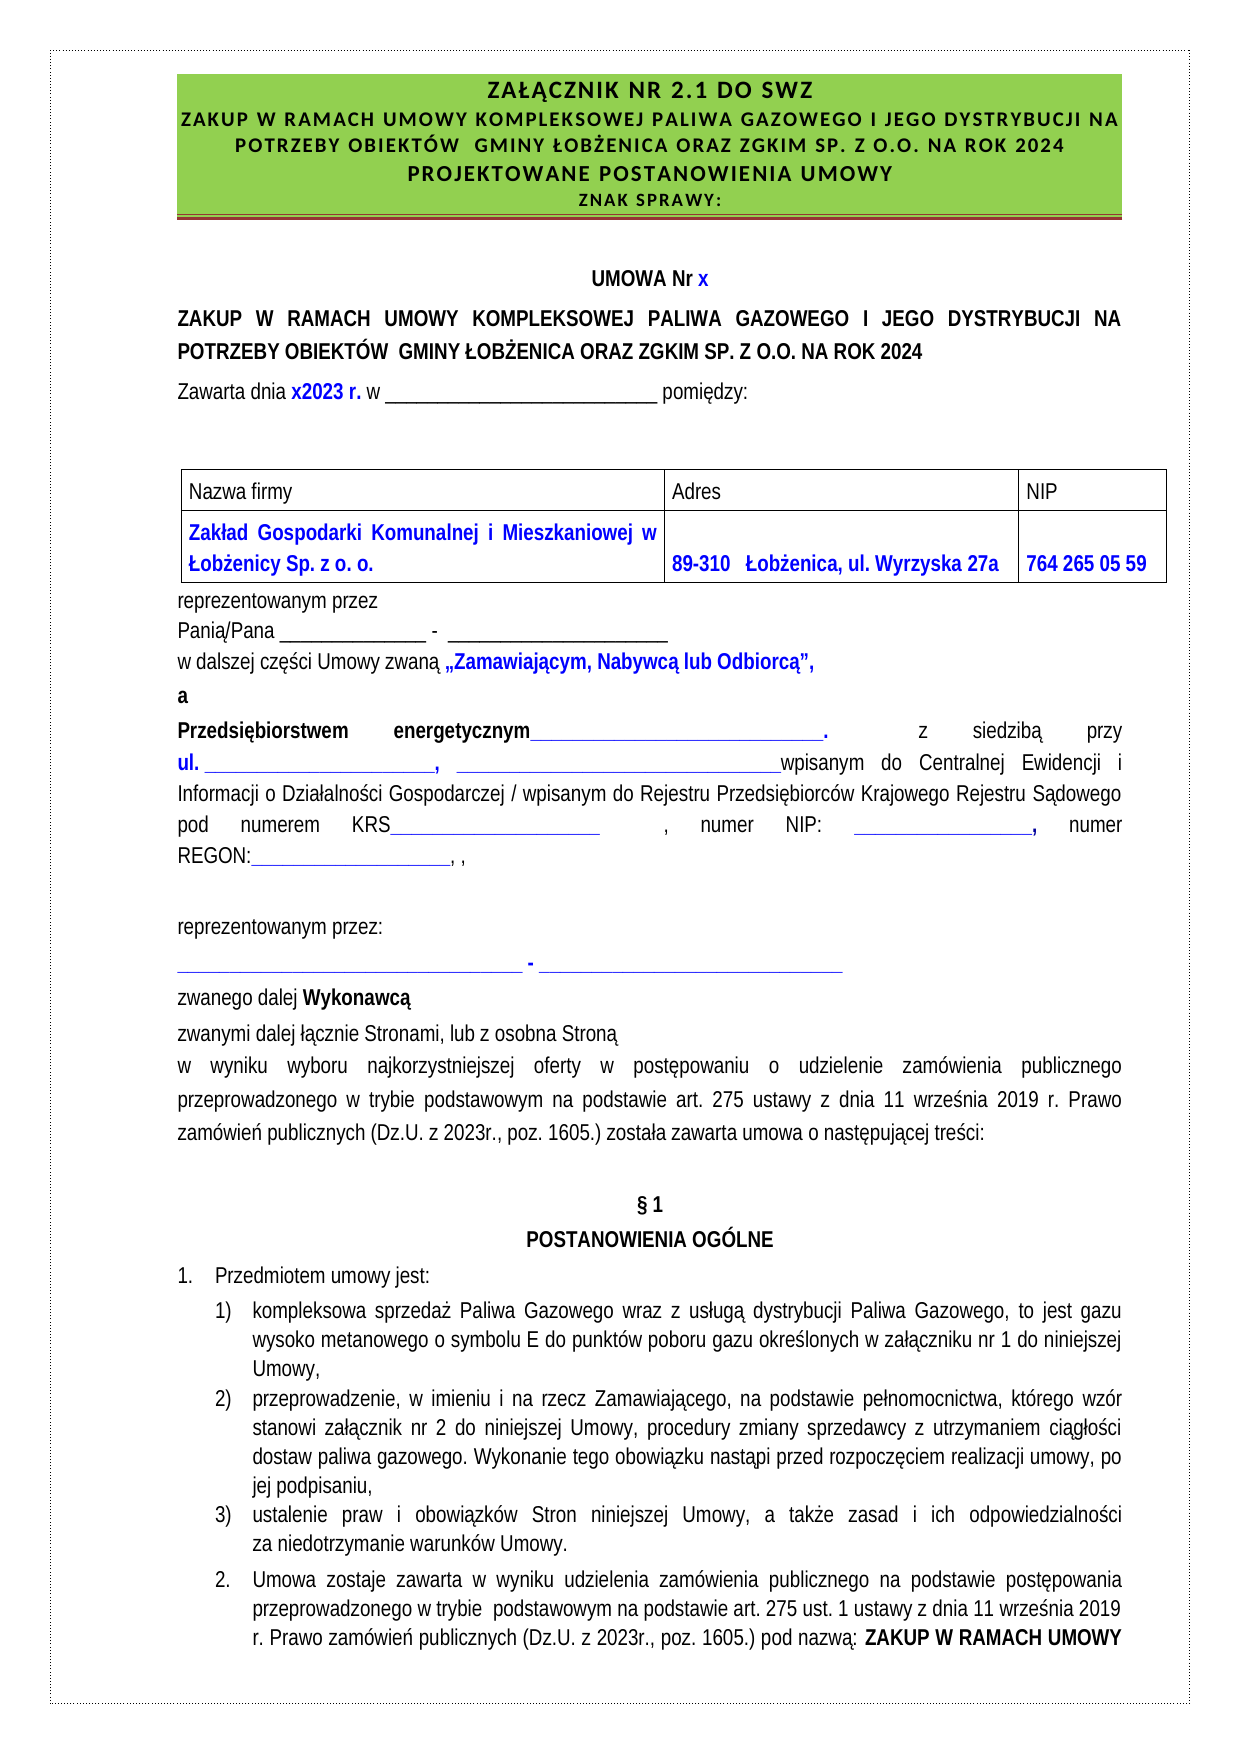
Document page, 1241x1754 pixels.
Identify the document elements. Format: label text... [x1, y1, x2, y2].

text zwanego dalej Wykonawcą [177, 981, 1122, 1012]
list ustalenie praw i obowiązków Stron niniejszej Umowy, a także zasad i ich odpowiedzialności za niedotrzymanie warunków Umowy. [215, 1499, 1122, 1558]
table_cell 89-310 Łobżenica, ul. Wyrzyska 27a [665, 511, 1018, 582]
table_header NIP [1019, 470, 1166, 510]
list przeprowadzenie, w imieniu i na rzecz Zamawiającego, na podstawie pełnomocnictwa, którego wzór stanowi załącznik nr 2 do niniejszej Umowy, procedury zmiany sprzedawcy z utrzymaniem ciągłości dostaw paliwa gazowego. Wykonanie tego obowiązku nastąpi przed rozpoczęciem realizacji umowy, po jej podpisaniu, [215, 1383, 1122, 1499]
text § 1 [177, 1189, 1122, 1218]
text _________________________________ - _____________________________ [177, 945, 1122, 976]
text Panią/Pana ______________ - _____________________ [177, 617, 1122, 644]
text w wyniku wyboru najkorzystniejszej oferty w postępowaniu o udzielenie zamówienia publicznego przeprowadzonego w trybie podstawowym na podstawie art. 275 ustawy z dnia 11 września 2019 r. Prawo zamówień publicznych (Dz.U. z 2023r., poz. 1605.) została zawarta umowa o następującej treści: [177, 1047, 1122, 1147]
text Przedsiębiorstwem energetycznym____________________________. z siedzibą przy ul. ______________________, _______________________________wpisanym do Centralnej Ewidencji i Informacji o Działalności Gospodarczej / wpisanym do Rejestru Przedsiębiorców Krajowego Rejestru Sądowego pod numerem KRS____________________ , numer NIP: _________________, numer REGON:___________________, , [177, 714, 1122, 870]
table_cell 764 265 05 59 [1019, 511, 1166, 582]
text Zawarta dnia x2023 r. w __________________________ pomiędzy: [177, 373, 1122, 406]
text reprezentowanym przez: [177, 910, 1122, 941]
list Przedmiotem umowy jest: [177, 1260, 1122, 1289]
text reprezentowanym przez [177, 587, 1122, 613]
text w dalszej części Umowy zwaną „Zamawiającym, Nabywcą lub Odbiorcą”, [177, 648, 1122, 674]
text zwanymi dalej łącznie Stronami, lub z osobna Stroną [177, 1016, 1122, 1047]
list kompleksowa sprzedaż Paliwa Gazowego wraz z usługą dystrybucji Paliwa Gazowego, to jest gazu wysoko metanowego o symbolu E do punktów poboru gazu określonych w załączniku nr 1 do niniejszej Umowy, [215, 1295, 1122, 1383]
text UMOWA Nr x [177, 260, 1122, 293]
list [215, 1564, 1122, 1651]
text a [177, 678, 1122, 710]
table_cell Zakład Gospodarki Komunalnej i Mieszkaniowej w Łobżenicy Sp. z o. o. [182, 511, 664, 582]
text POSTANOWIENIA OGÓLNE [177, 1224, 1122, 1253]
text ZAKUP W RAMACH UMOWY KOMPLEKSOWEJ PALIWA GAZOWEGO I JEGO DYSTRYBUCJI NA POTRZEBY OBIEKTÓW GMINY ŁOBŻENICA ORAZ ZGKIM SP. Z O.O. NA ROK 2024 [177, 300, 1122, 366]
table_header Nazwa firmy [182, 470, 664, 510]
table_header Adres [665, 470, 1018, 510]
